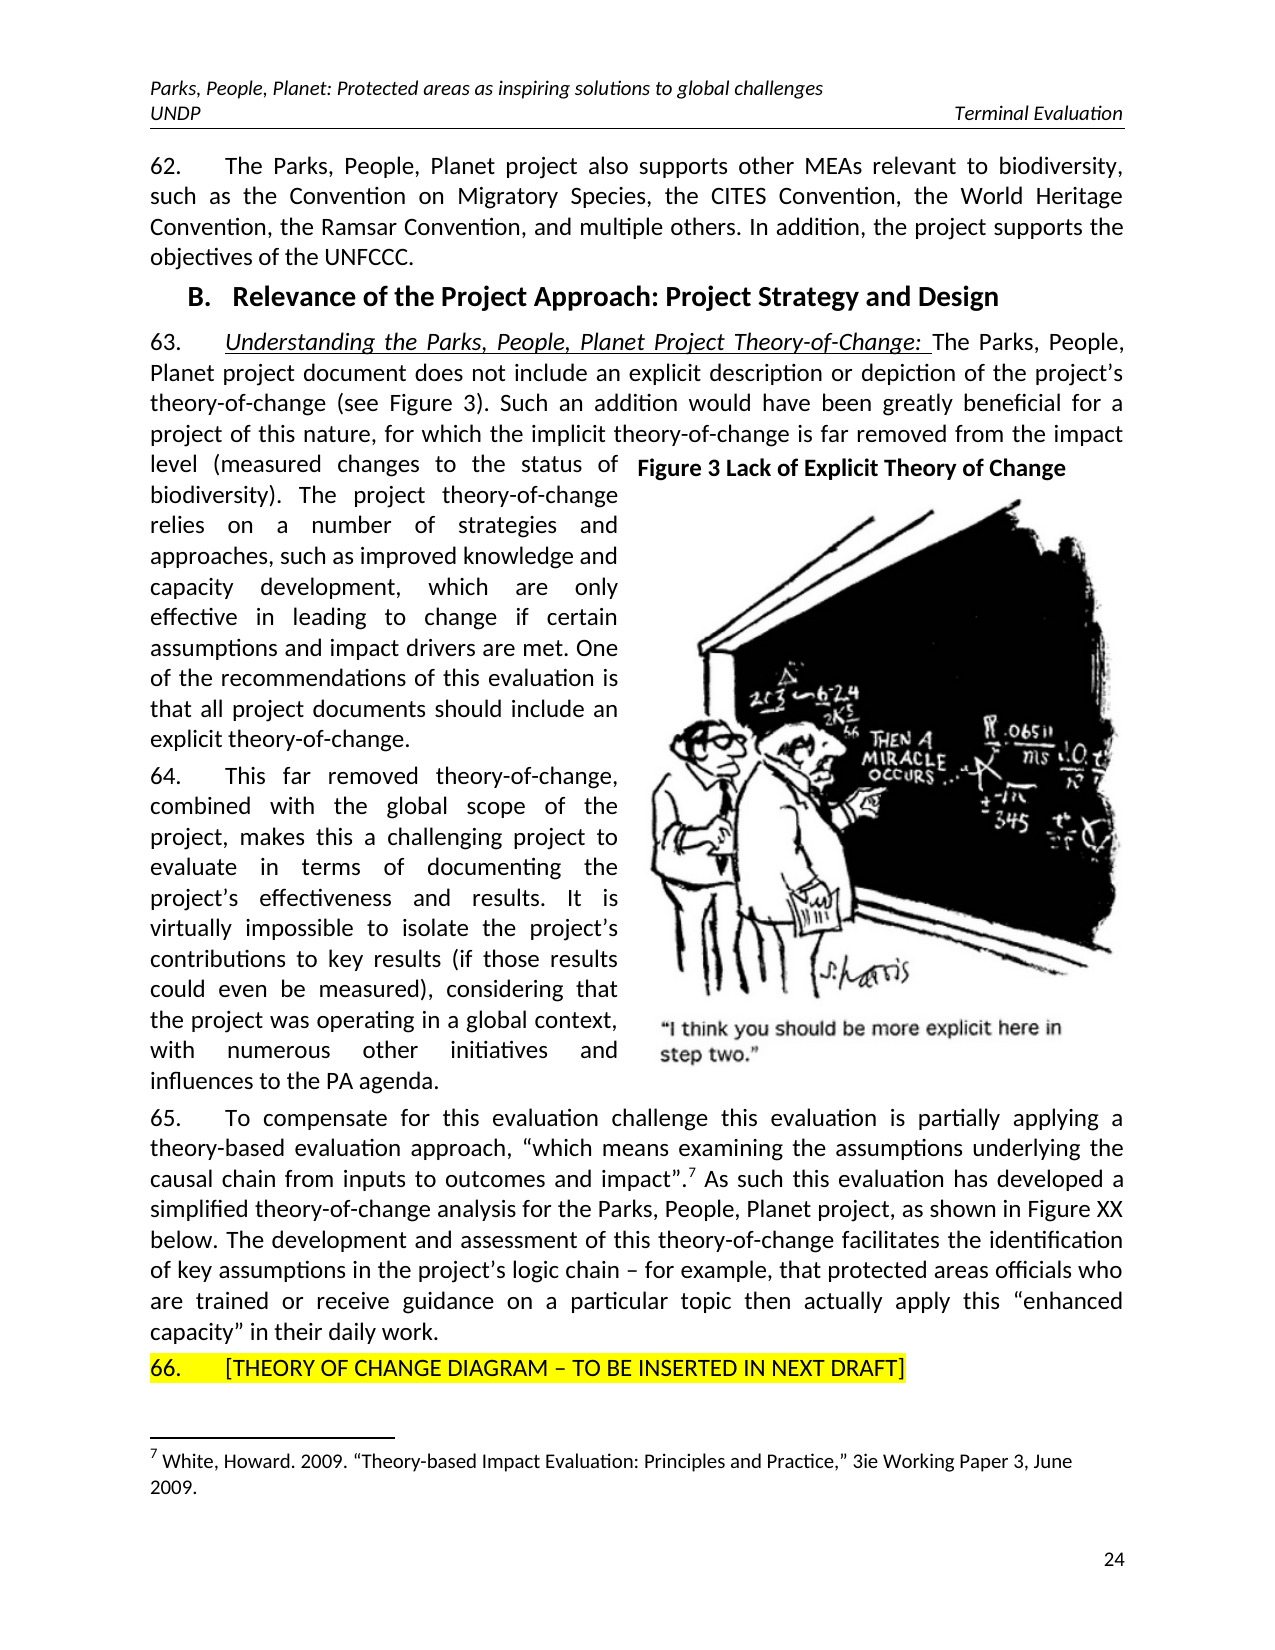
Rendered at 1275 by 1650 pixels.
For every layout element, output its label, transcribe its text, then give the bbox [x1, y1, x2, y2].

picture [637, 490, 1125, 1067]
text This far removed theory-of-change, combined with the global scope of the project, makes this a challenging project to evaluate in terms of documenting the project’s effectiveness and results. It is virtually impossible to isolate the project’s contributions to key results (if those results could even be measured), considering that the project was operating in a global context, with numerous other initiatives and influences to the PA agenda. [150, 760, 1125, 1096]
text [THEORY OF CHANGE DIAGRAM – TO BE INSERTED IN NEXT DRAFT] [150, 1352, 1125, 1383]
text The Parks, People, Planet project also supports other MEAs relevant to biodiversity, such as the Convention on Migratory Species, the CITES Convention, the World Heritage Convention, the Ramsar Convention, and multiple others. In addition, the project supports the objectives of the UNFCCC. [150, 150, 1125, 272]
text To compensate for this evaluation challenge this evaluation is partially applying a theory-based evaluation approach, “which means examining the assumptions underlying the causal chain from inputs to outcomes and impact”. As such this evaluation has developed a simplified theory-of-change analysis for the Parks, People, Planet project, as shown in Figure XX below. The development and assessment of this theory-of-change facilitates the identification of key assumptions in the project’s logic chain – for example, that protected areas officials who are trained or receive guidance on a particular topic then actually apply this “enhanced capacity” in their daily work. [150, 1102, 1125, 1346]
subtitle Relevance of the Project Approach: Project Strategy and Design [187, 278, 1125, 314]
text Understanding the Parks, People, Planet Project Theory-of-Change: The Parks, People, Planet project document does not include an explicit description or depiction of the project’s theory-of-change (see Figure 3). Such an addition would have been greatly beneficial for a project of this nature, for which the implicit theory-of-change is far removed from the impact level (measured changes to the status of biodiversity). The project theory-of-change relies on a number of strategies and approaches, such as improved knowledge and capacity development, which are only effective in leading to change if certain assumptions and impact drivers are met. One of the recommendations of this evaluation is that all project documents should include an explicit theory-of-change. [150, 326, 1125, 754]
